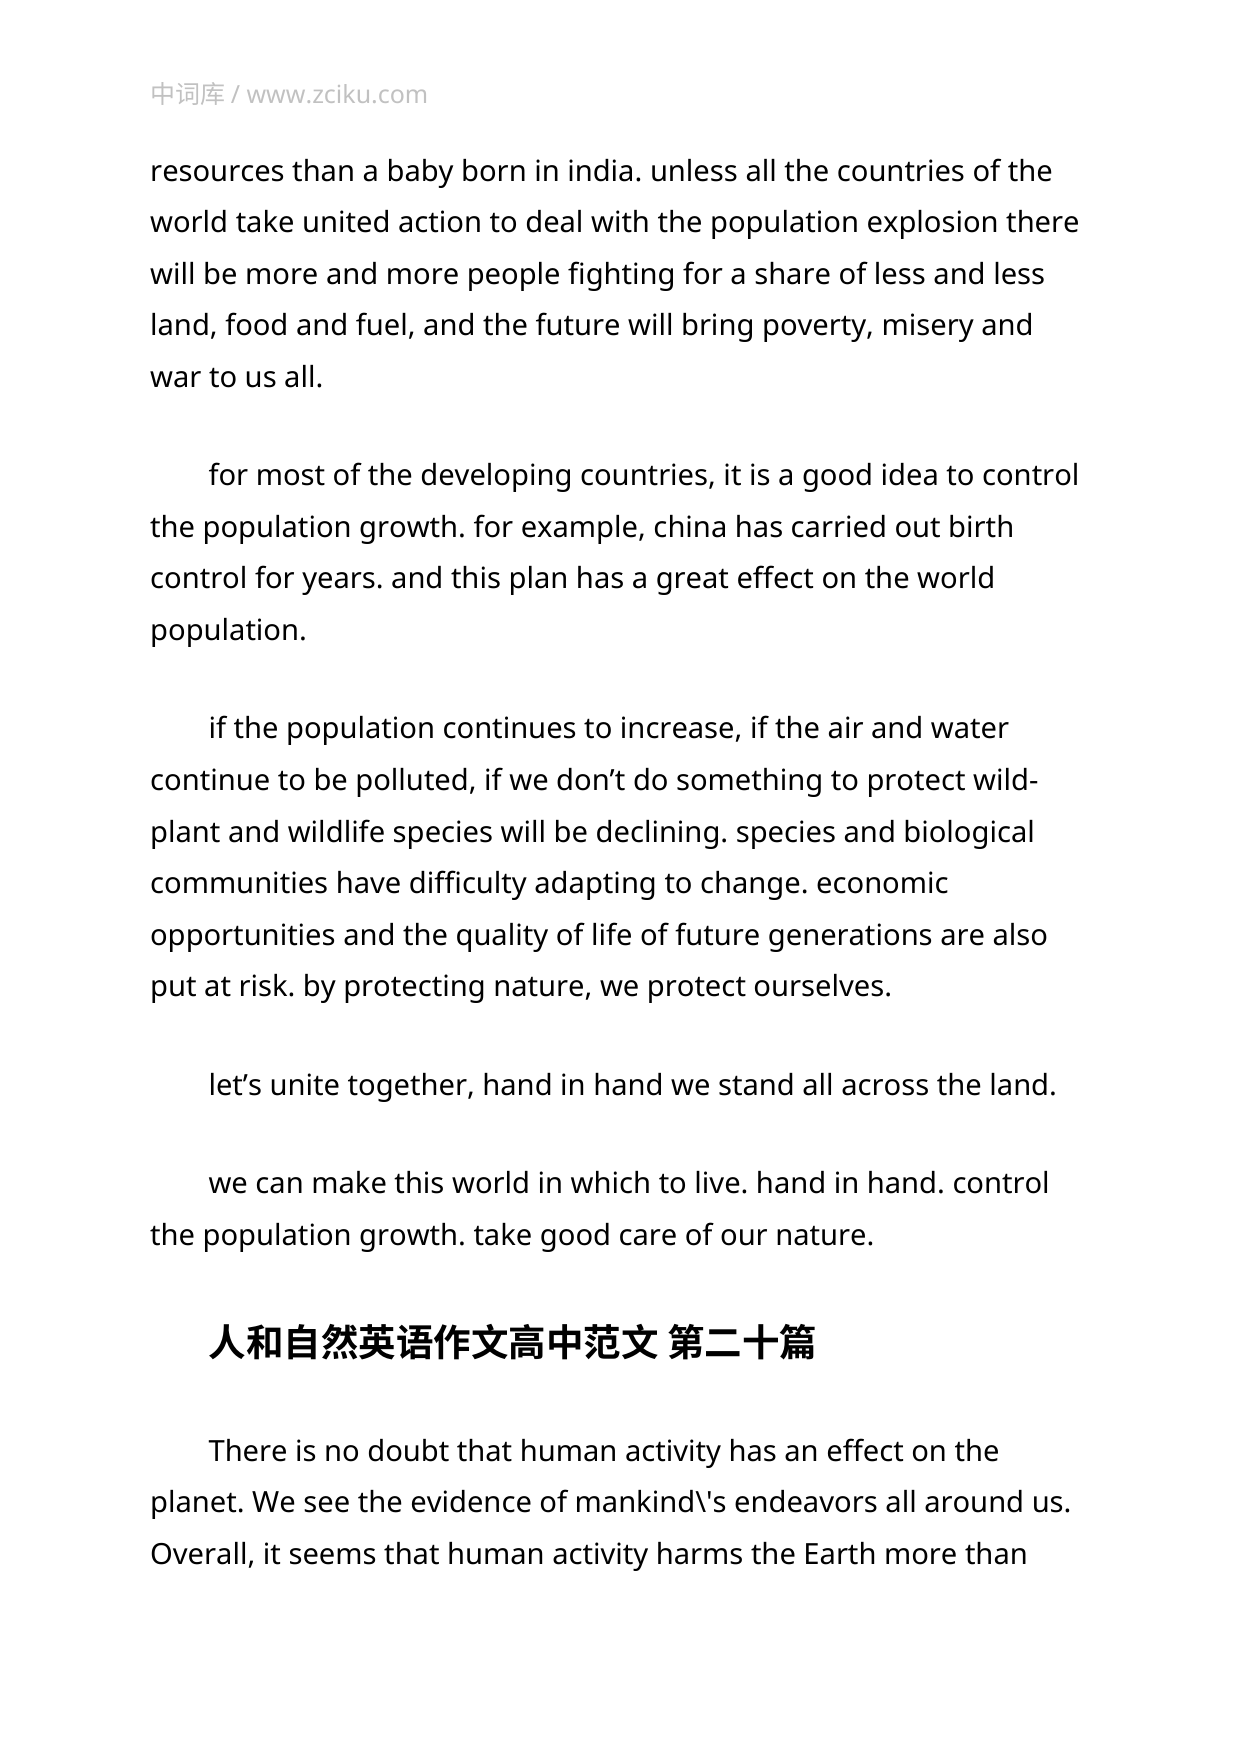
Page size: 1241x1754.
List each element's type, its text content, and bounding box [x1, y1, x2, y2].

text we can make this world in which to live. hand in hand. control the population growth. take good care of our nature. [150, 1162, 1090, 1254]
text for most of the developing countries, it is a good idea to control the population growth. for example, china has carried out birth control for years. and this plan has a great effect on the world population. [150, 455, 1090, 649]
text 人和自然英语作文高中范文 第二十篇 [150, 1312, 1090, 1367]
text if the population continues to increase, if the air and water continue to be polluted, if we don’t do something to protect wild-plant and wildlife species will be declining. species and biological communities have difficulty adapting to change. economic opportunities and the quality of life of future generations are also put at risk. by protecting nature, we protect ourselves. [150, 708, 1090, 1005]
text let’s unite together, hand in hand we stand all across the land. [150, 1064, 1090, 1104]
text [150, 150, 1090, 396]
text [150, 1430, 1090, 1573]
